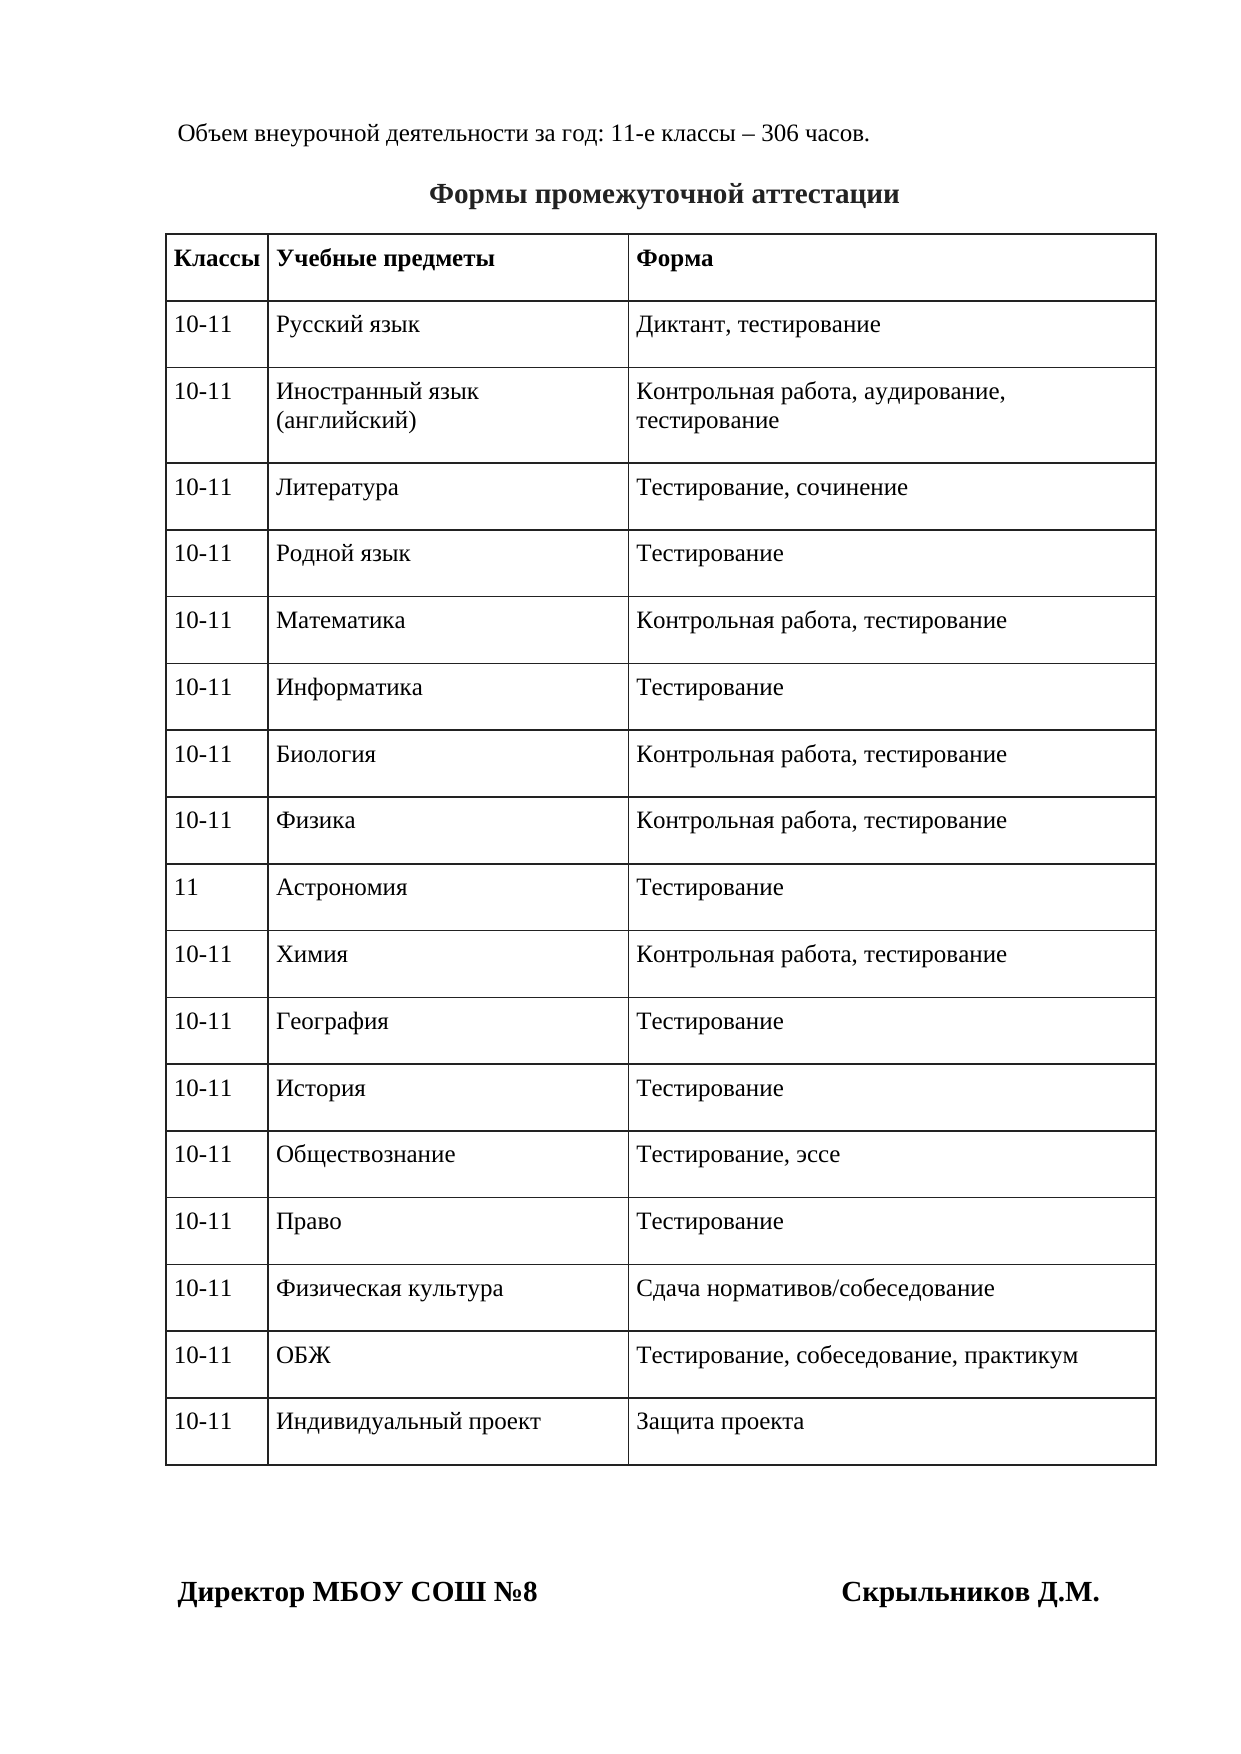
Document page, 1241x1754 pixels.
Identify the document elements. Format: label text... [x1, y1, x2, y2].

table_cell Родной язык [269, 531, 628, 596]
table_cell Контрольная работа, тестирование [629, 798, 1155, 863]
table_cell Литература [269, 464, 628, 529]
table_cell Сдача нормативов/собеседование [629, 1265, 1155, 1330]
table_cell Химия [269, 931, 628, 996]
table_header Классы [167, 235, 267, 300]
table_cell 10-11 [167, 368, 267, 462]
table_cell Тестирование [629, 998, 1155, 1063]
table_cell Иностранный язык (английский) [269, 368, 628, 462]
table_cell Защита проекта [629, 1399, 1155, 1464]
table_cell 10-11 [167, 464, 267, 529]
table_cell Право [269, 1198, 628, 1263]
table_cell ОБЖ [269, 1332, 628, 1397]
table_cell Тестирование [629, 1198, 1155, 1263]
table_cell 10-11 [167, 931, 267, 996]
table_cell Астрономия [269, 865, 628, 930]
table_cell 10-11 [167, 1065, 267, 1130]
table_cell 10-11 [167, 597, 267, 663]
table_cell Обществознание [269, 1132, 628, 1197]
table_cell Тестирование, собеседование, практикум [629, 1332, 1155, 1397]
table_cell 11 [167, 865, 267, 930]
table_cell 10-11 [167, 1399, 267, 1464]
table_cell Математика [269, 597, 628, 663]
table_cell Контрольная работа, тестирование [629, 597, 1155, 663]
text Формы промежуточной аттестации [177, 176, 1152, 209]
table_cell Контрольная работа, тестирование [629, 731, 1155, 796]
table_cell Физика [269, 798, 628, 863]
table_cell Контрольная работа, тестирование [629, 931, 1155, 996]
table_cell 10-11 [167, 798, 267, 863]
table_cell Тестирование [629, 531, 1155, 596]
table_cell История [269, 1065, 628, 1130]
table_cell Физическая культура [269, 1265, 628, 1330]
table_cell 10-11 [167, 1265, 267, 1330]
table_cell Диктант, тестирование [629, 302, 1155, 367]
table_cell Биология [269, 731, 628, 796]
text Объем внеурочной деятельности за год: 11-е классы – 306 часов. [177, 118, 1152, 147]
table_cell Тестирование [629, 1065, 1155, 1130]
table_cell 10-11 [167, 531, 267, 596]
table_cell Контрольная работа, аудирование, тестирование [629, 368, 1155, 462]
table_cell Тестирование [629, 865, 1155, 930]
table_header Учебные предметы [269, 235, 628, 300]
text Директор МБОУ СОШ №8 Скрыльников Д.М. [177, 1574, 1152, 1608]
table_cell Индивидуальный проект [269, 1399, 628, 1464]
table_header Форма [629, 235, 1155, 300]
table_cell Информатика [269, 664, 628, 729]
table_cell География [269, 998, 628, 1063]
table_cell 10-11 [167, 664, 267, 729]
table_cell 10-11 [167, 998, 267, 1063]
table_cell Тестирование, эссе [629, 1132, 1155, 1197]
table_cell 10-11 [167, 1198, 267, 1263]
table_cell 10-11 [167, 1332, 267, 1397]
table_cell Русский язык [269, 302, 628, 367]
table_cell 10-11 [167, 1132, 267, 1197]
table_cell 10-11 [167, 731, 267, 796]
table_cell 10-11 [167, 302, 267, 367]
table_cell Тестирование, сочинение [629, 464, 1155, 529]
table_cell Тестирование [629, 664, 1155, 729]
